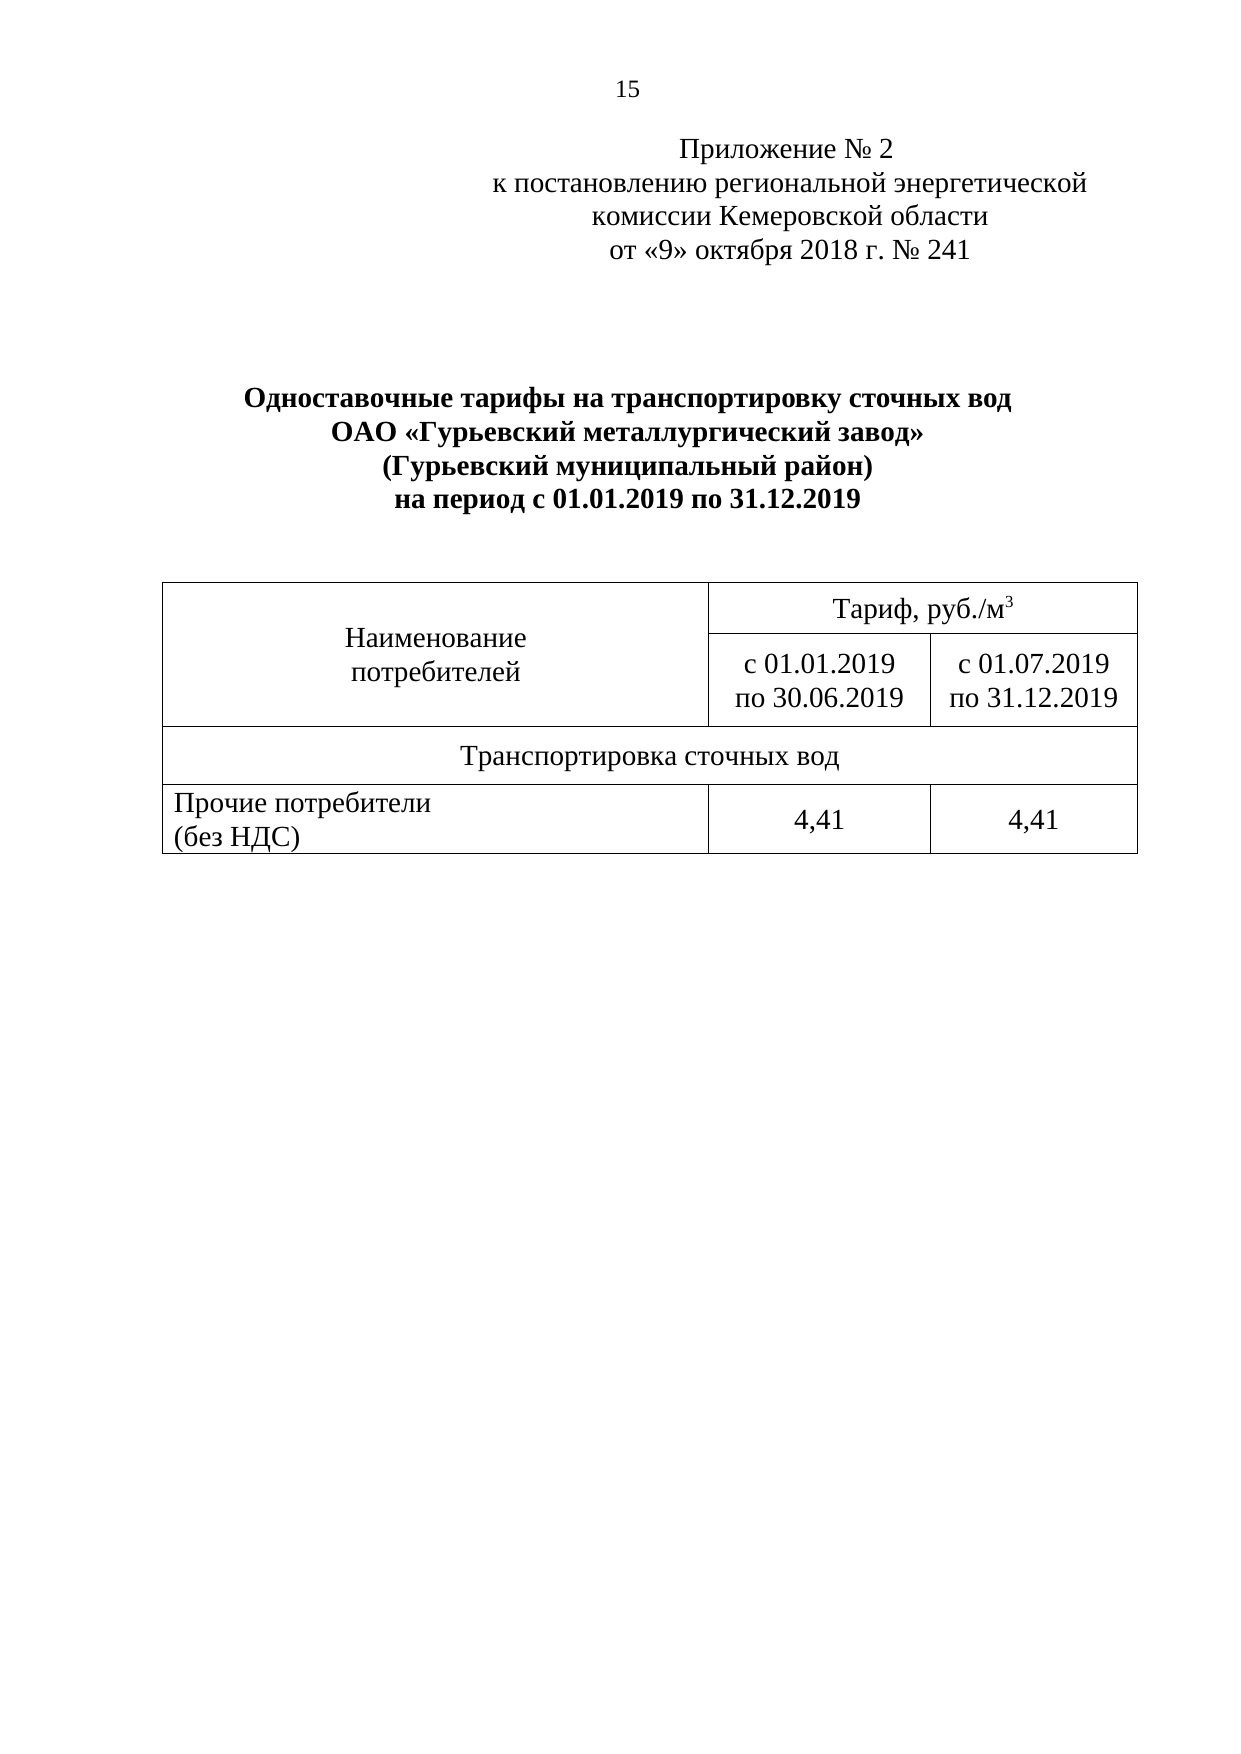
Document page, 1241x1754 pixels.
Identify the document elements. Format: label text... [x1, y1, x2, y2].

text на период с 01.01.2019 по 31.12.2019 [162, 481, 1092, 515]
table_header Наименование потребителей [163, 583, 708, 726]
table_cell 4,41 [931, 785, 1137, 853]
table_cell с 01.07.2019 по 31.12.2019 [931, 634, 1137, 726]
text Приложение № 2 к постановлению региональной энергетической комиссии Кемеровской области от «9» октября 2018 г. № 241 [487, 131, 1092, 266]
table_header Тариф, руб./м3 [709, 583, 1137, 633]
text Одноставочные тарифы на транспортировку сточных вод [162, 381, 1092, 414]
table_cell Прочие потребители (без НДС) [163, 785, 708, 853]
text (Гурьевский муниципальный район) [162, 448, 1092, 481]
table_cell Транспортировка сточных вод [163, 727, 1137, 783]
text ОАО «Гурьевский металлургический завод» [162, 414, 1092, 448]
table_cell с 01.01.2019 по 30.06.2019 [709, 634, 930, 726]
table_cell 4,41 [709, 785, 930, 853]
